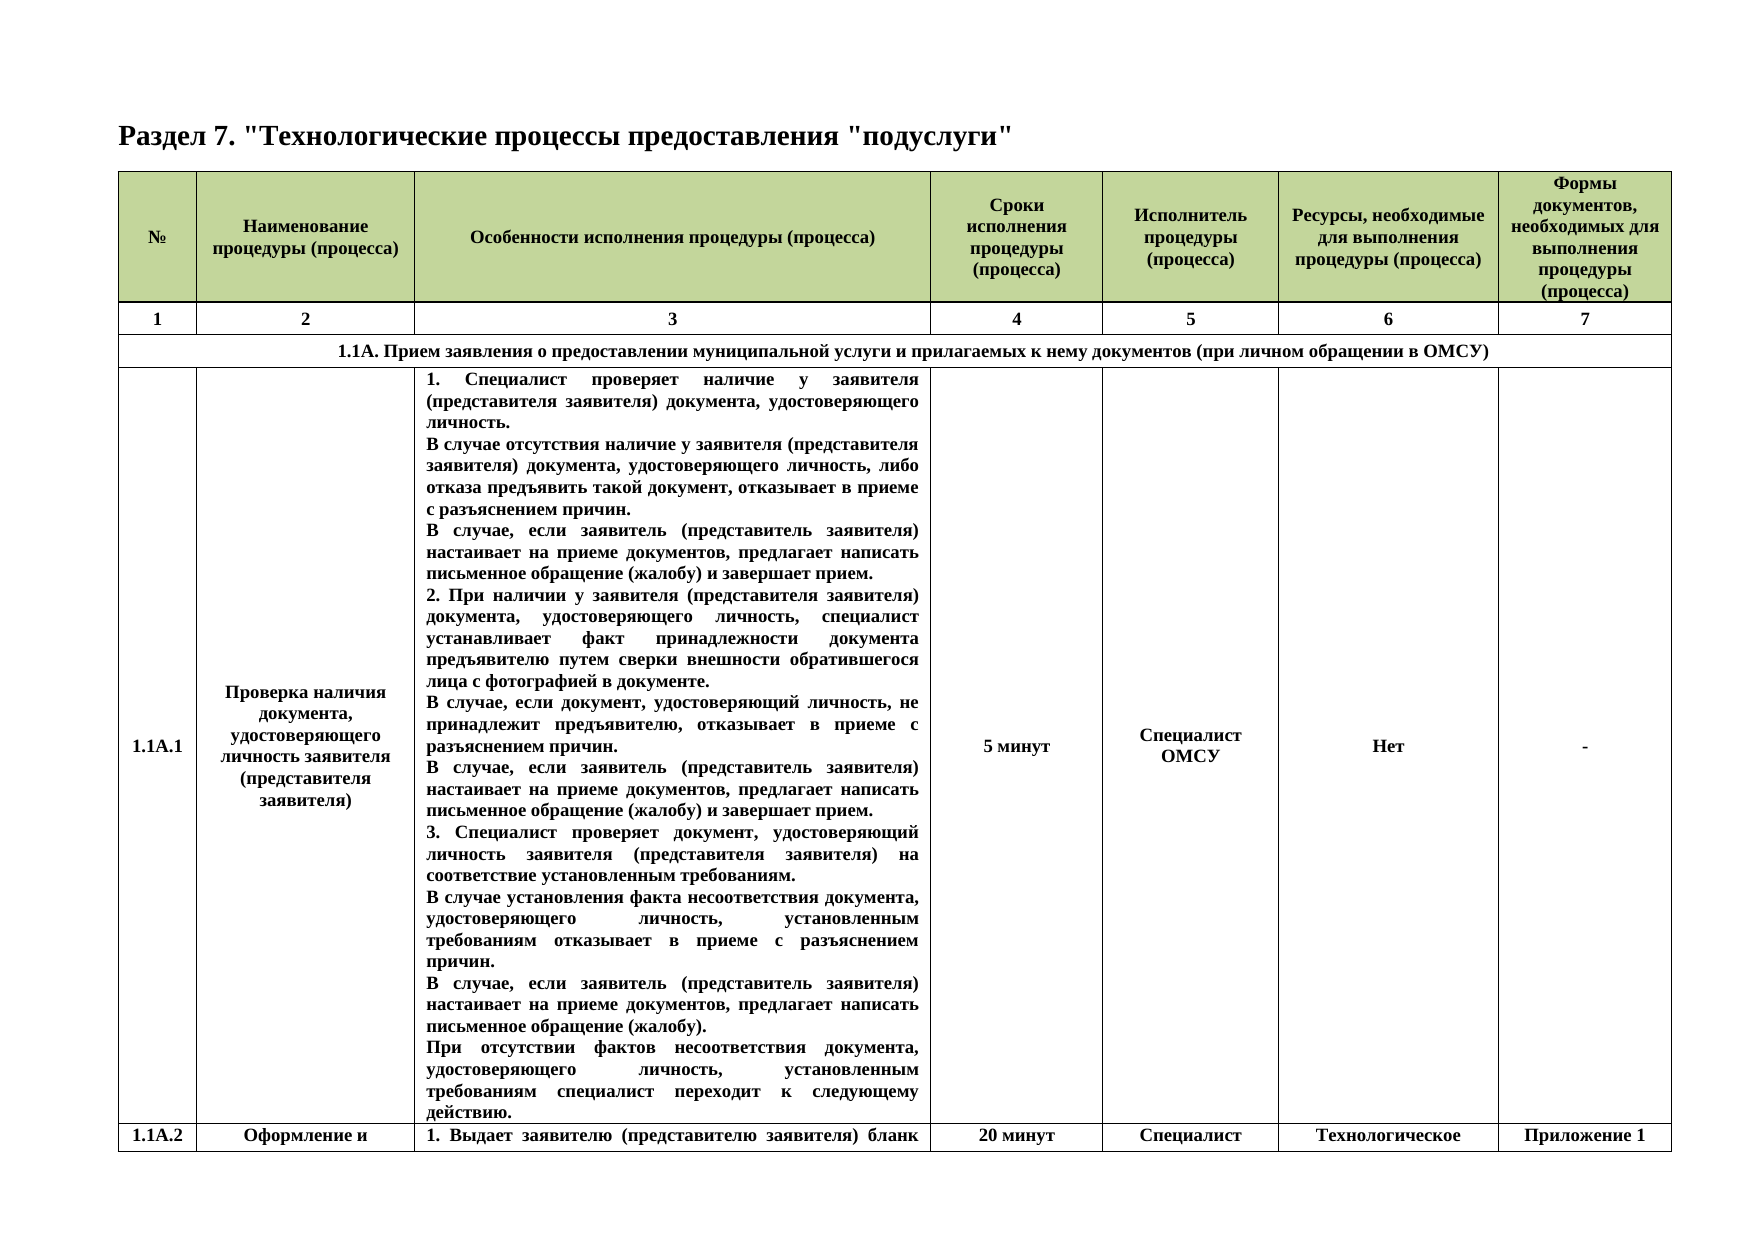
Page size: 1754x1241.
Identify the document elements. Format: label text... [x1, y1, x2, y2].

table_cell 6 [1279, 303, 1498, 334]
table_cell 1.1А. Прием заявления о предоставлении муниципальной услуги и прилагаемых к нему документов (при личном обращении в ОМСУ) [119, 335, 1671, 367]
table_header Формы документов, необходимых для выполнения процедуры (процесса) [1499, 172, 1671, 301]
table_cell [1499, 1124, 1671, 1151]
table_cell - [1499, 368, 1671, 1123]
table_header Особенности исполнения процедуры (процесса) [415, 172, 930, 301]
text Раздел 7. "Технологические процессы предоставления "подуслуги" [118, 118, 1683, 152]
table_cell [197, 1124, 414, 1151]
table_cell Нет [1279, 368, 1498, 1123]
table_cell Проверка наличия документа, удостоверяющего личность заявителя (представителя заявителя) [197, 368, 414, 1123]
table_header Исполнитель процедуры (процесса) [1103, 172, 1278, 301]
table_cell 1.1А.1 [119, 368, 196, 1123]
table_cell 2 [197, 303, 414, 334]
table_cell 20 минут [931, 1124, 1102, 1151]
table_cell 5 минут [931, 368, 1102, 1123]
table_header Ресурсы, необходимые для выполнения процедуры (процесса) [1279, 172, 1498, 301]
table_cell Специалист ОМСУ [1103, 368, 1278, 1123]
table_cell 1. Специалист проверяет наличие у заявителя (представителя заявителя) документа, удостоверяющего личность. В случае отсутствия наличие у заявителя (представителя заявителя) документа, удостоверяющего личность, либо отказа предъявить такой документ, отказывает в приеме с разъяснением причин. В случае, если заявитель (представитель заявителя) настаивает на приеме документов, предлагает написать письменное обращение (жалобу) и завершает прием. 2. При наличии у заявителя (представителя заявителя) документа, удостоверяющего личность, специалист устанавливает факт принадлежности документа предъявителю путем сверки внешности обратившегося лица с фотографией в документе. В случае, если документ, удостоверяющий личность, не принадлежит предъявителю, отказывает в приеме с разъяснением причин. В случае, если заявитель (представитель заявителя) настаивает на приеме документов, предлагает написать письменное обращение (жалобу) и завершает прием. 3. Специалист проверяет документ, удостоверяющий личность заявителя (представителя заявителя) на соответствие установленным требованиям. В случае установления факта несоответствия документа, удостоверяющего личность, установленным требованиям отказывает в приеме с разъяснением причин. В случае, если заявитель (представитель заявителя) настаивает на приеме документов, предлагает написать письменное обращение (жалобу). При отсутствии фактов несоответствия документа, удостоверяющего личность, установленным требованиям специалист переходит к следующему действию. [415, 368, 930, 1123]
table_cell 5 [1103, 303, 1278, 334]
table_header Наименование процедуры (процесса) [197, 172, 414, 301]
table_cell 1.1А.2 [119, 1124, 196, 1151]
table_cell 4 [931, 303, 1102, 334]
table_cell 1 [119, 303, 196, 334]
table_header Сроки исполнения процедуры (процесса) [931, 172, 1102, 301]
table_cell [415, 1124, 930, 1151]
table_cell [1279, 1124, 1498, 1151]
table_header № [119, 172, 196, 301]
table_cell 7 [1499, 303, 1671, 334]
table_cell 3 [415, 303, 930, 334]
table_cell Специалист ОМСУ [1103, 1124, 1278, 1151]
